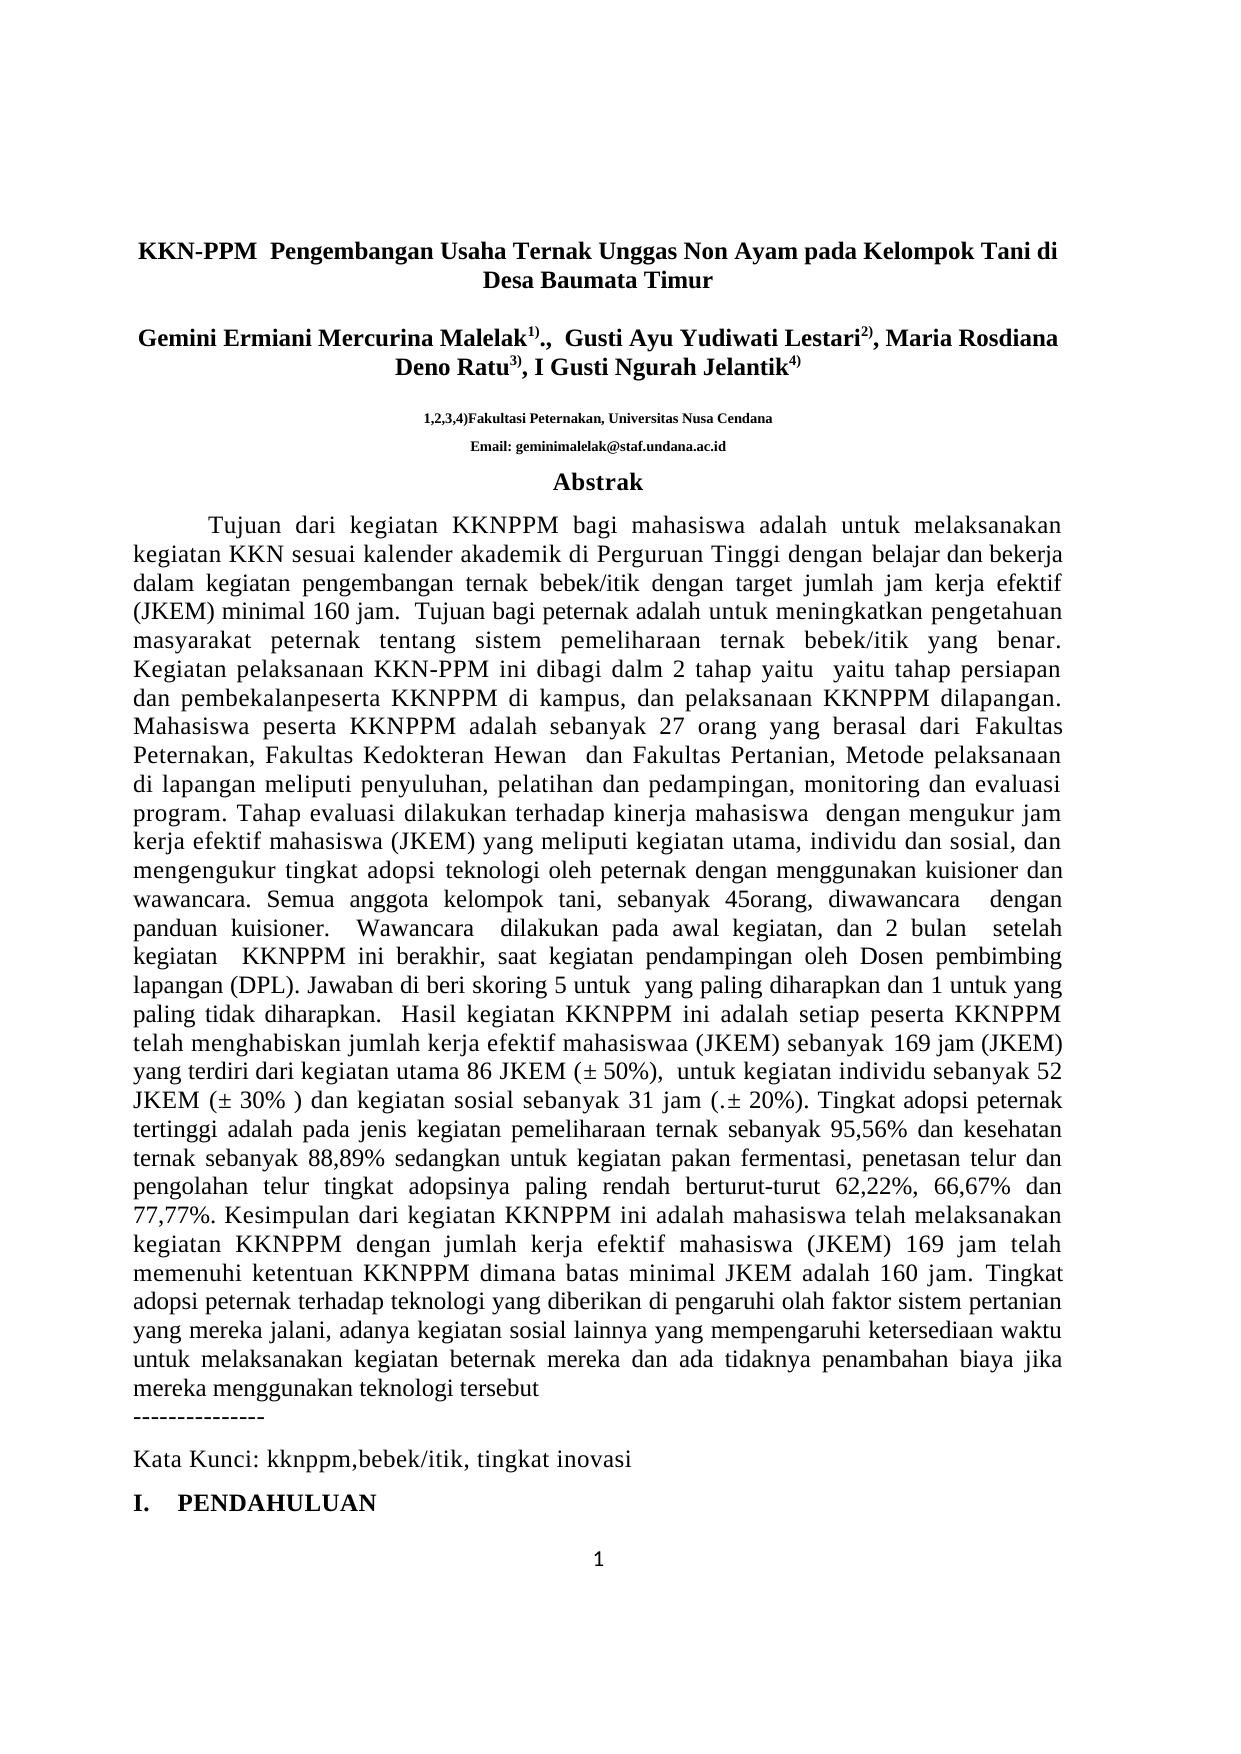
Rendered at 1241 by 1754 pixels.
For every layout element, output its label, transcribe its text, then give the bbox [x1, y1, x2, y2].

list PENDAHULUAN [133, 1488, 1063, 1516]
text Abstrak [133, 467, 1063, 496]
text Tujuan dari kegiatan KKNPPM bagi mahasiswa adalah untuk melaksanakan kegiatan KKN sesuai kalender akademik di Perguruan Tinggi dengan belajar dan bekerja dalam kegiatan pengembangan ternak bebek/itik dengan target jumlah jam kerja efektif (JKEM) minimal 160 jam. Tujuan bagi peternak adalah untuk meningkatkan pengetahuan masyarakat peternak tentang sistem pemeliharaan ternak bebek/itik yang benar. Kegiatan pelaksanaan KKN-PPM ini dibagi dalm 2 tahap yaitu yaitu tahap persiapan dan pembekalanpeserta KKNPPM di kampus, dan pelaksanaan KKNPPM dilapangan. Mahasiswa peserta KKNPPM adalah sebanyak 27 orang yang berasal dari Fakultas Peternakan, Fakultas Kedokteran Hewan dan Fakultas Pertanian, Metode pelaksanaan di lapangan meliputi penyuluhan, pelatihan dan pedampingan, monitoring dan evaluasi program. Tahap evaluasi dilakukan terhadap kinerja mahasiswa dengan mengukur jam kerja efektif mahasiswa (JKEM) yang meliputi kegiatan utama, individu dan sosial, dan mengengukur tingkat adopsi teknologi oleh peternak dengan menggunakan kuisioner dan wawancara. Semua anggota kelompok tani, sebanyak 45orang, diwawancara dengan panduan kuisioner. Wawancara dilakukan pada awal kegiatan, dan 2 bulan setelah kegiatan KKNPPM ini berakhir, saat kegiatan pendampingan oleh Dosen pembimbing lapangan (DPL). Jawaban di beri skoring 5 untuk yang paling diharapkan dan 1 untuk yang paling tidak diharapkan. Hasil kegiatan KKNPPM ini adalah setiap peserta KKNPPM telah menghabiskan jumlah kerja efektif mahasiswaa (JKEM) sebanyak 169 jam (JKEM) yang terdiri dari kegiatan utama 86 JKEM (± 50%), untuk kegiatan individu sebanyak 52 JKEM (± 30% ) dan kegiatan sosial sebanyak 31 jam (.± 20%). Tingkat adopsi peternak tertinggi adalah pada jenis kegiatan pemeliharaan ternak sebanyak 95,56% dan kesehatan ternak sebanyak 88,89% sedangkan untuk kegiatan pakan fermentasi, penetasan telur dan pengolahan telur tingkat adopsinya paling rendah berturut-turut 62,22%, 66,67% dan 77,77%. Kesimpulan dari kegiatan KKNPPM ini adalah mahasiswa telah melaksanakan kegiatan KKNPPM dengan jumlah kerja efektif mahasiswa (JKEM) 169 jam telah memenuhi ketentuan KKNPPM dimana batas minimal JKEM adalah 160 jam. Tingkat adopsi peternak terhadap teknologi yang diberikan di pengaruhi olah faktor sistem pertanian yang mereka jalani, adanya kegiatan sosial lainnya yang mempengaruhi ketersediaan waktu untuk melaksanakan kegiatan beternak mereka dan ada tidaknya penambahan biaya jika mereka menggunakan teknologi tersebut [133, 510, 1063, 1401]
text Email: geminimalelak@staf.undana.ac.id [133, 438, 1063, 467]
text Kata Kunci: kknppm,bebek/itik, tingkat inovasi [133, 1444, 1063, 1473]
text 1,2,3,4)Fakultasi Peternakan, Universitas Nusa Cendana [133, 409, 1063, 438]
text Gemini Ermiani Mercurina Malelak1)., Gusti Ayu Yudiwati Lestari2), Maria Rosdiana Deno Ratu3), I Gusti Ngurah Jelantik4) [133, 323, 1063, 380]
text --------------- [133, 1401, 1063, 1430]
text KKN-PPM Pengembangan Usaha Ternak Unggas Non Ayam pada Kelompok Tani di Desa Baumata Timur [133, 236, 1063, 294]
